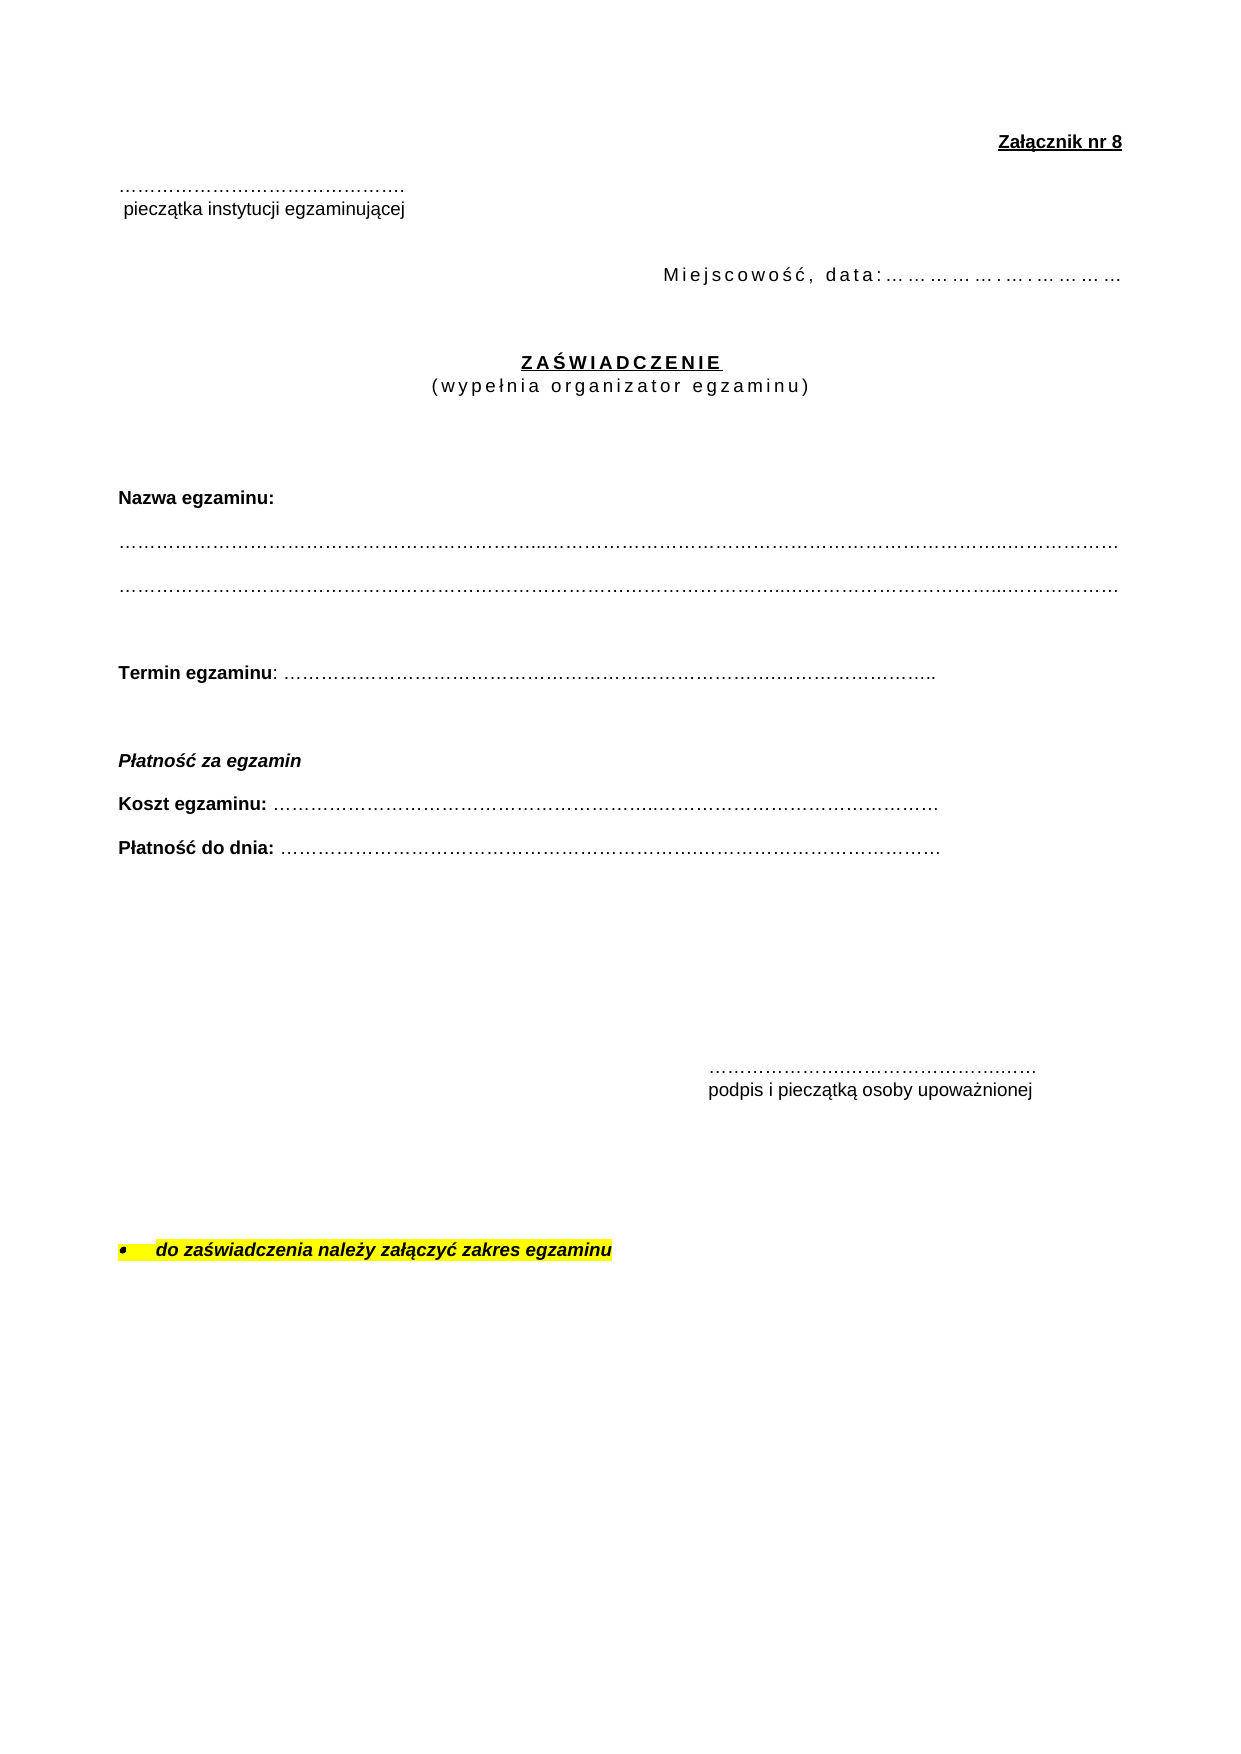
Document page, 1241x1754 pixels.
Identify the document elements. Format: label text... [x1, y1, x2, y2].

text Płatność do dnia: ………………………………………………………….………………………………… [118, 836, 1122, 859]
text ………………………………………. [118, 174, 1122, 197]
list do zaświadczenia należy załączyć zakres egzaminu [118, 1238, 1122, 1261]
text ZAŚWIADCZENIE [118, 351, 1122, 374]
text ……………………………………………………………………………………………..……………………………...……………… [118, 574, 1122, 597]
text ………………….…………………….…… [634, 1055, 1122, 1078]
text Płatność za egzamin [118, 749, 1122, 772]
text …………………………………………………………...………………………………………………………………..……………… [118, 530, 1122, 553]
text Miejscowość, data:…………….….………… [118, 263, 1122, 286]
text Nazwa egzaminu: [118, 486, 1122, 509]
text Koszt egzaminu: ……………………………………………………..……………………………………… [118, 792, 1122, 815]
text (wypełnia organizator egzaminu) [118, 374, 1122, 397]
text podpis i pieczątką osoby upoważnionej [118, 1078, 1122, 1101]
text pieczątka instytucji egzaminującej [118, 197, 1122, 219]
text Załącznik nr 8 [118, 130, 1122, 153]
text Termin egzaminu: …………………………………………………………………….…………………….. [118, 661, 1122, 684]
